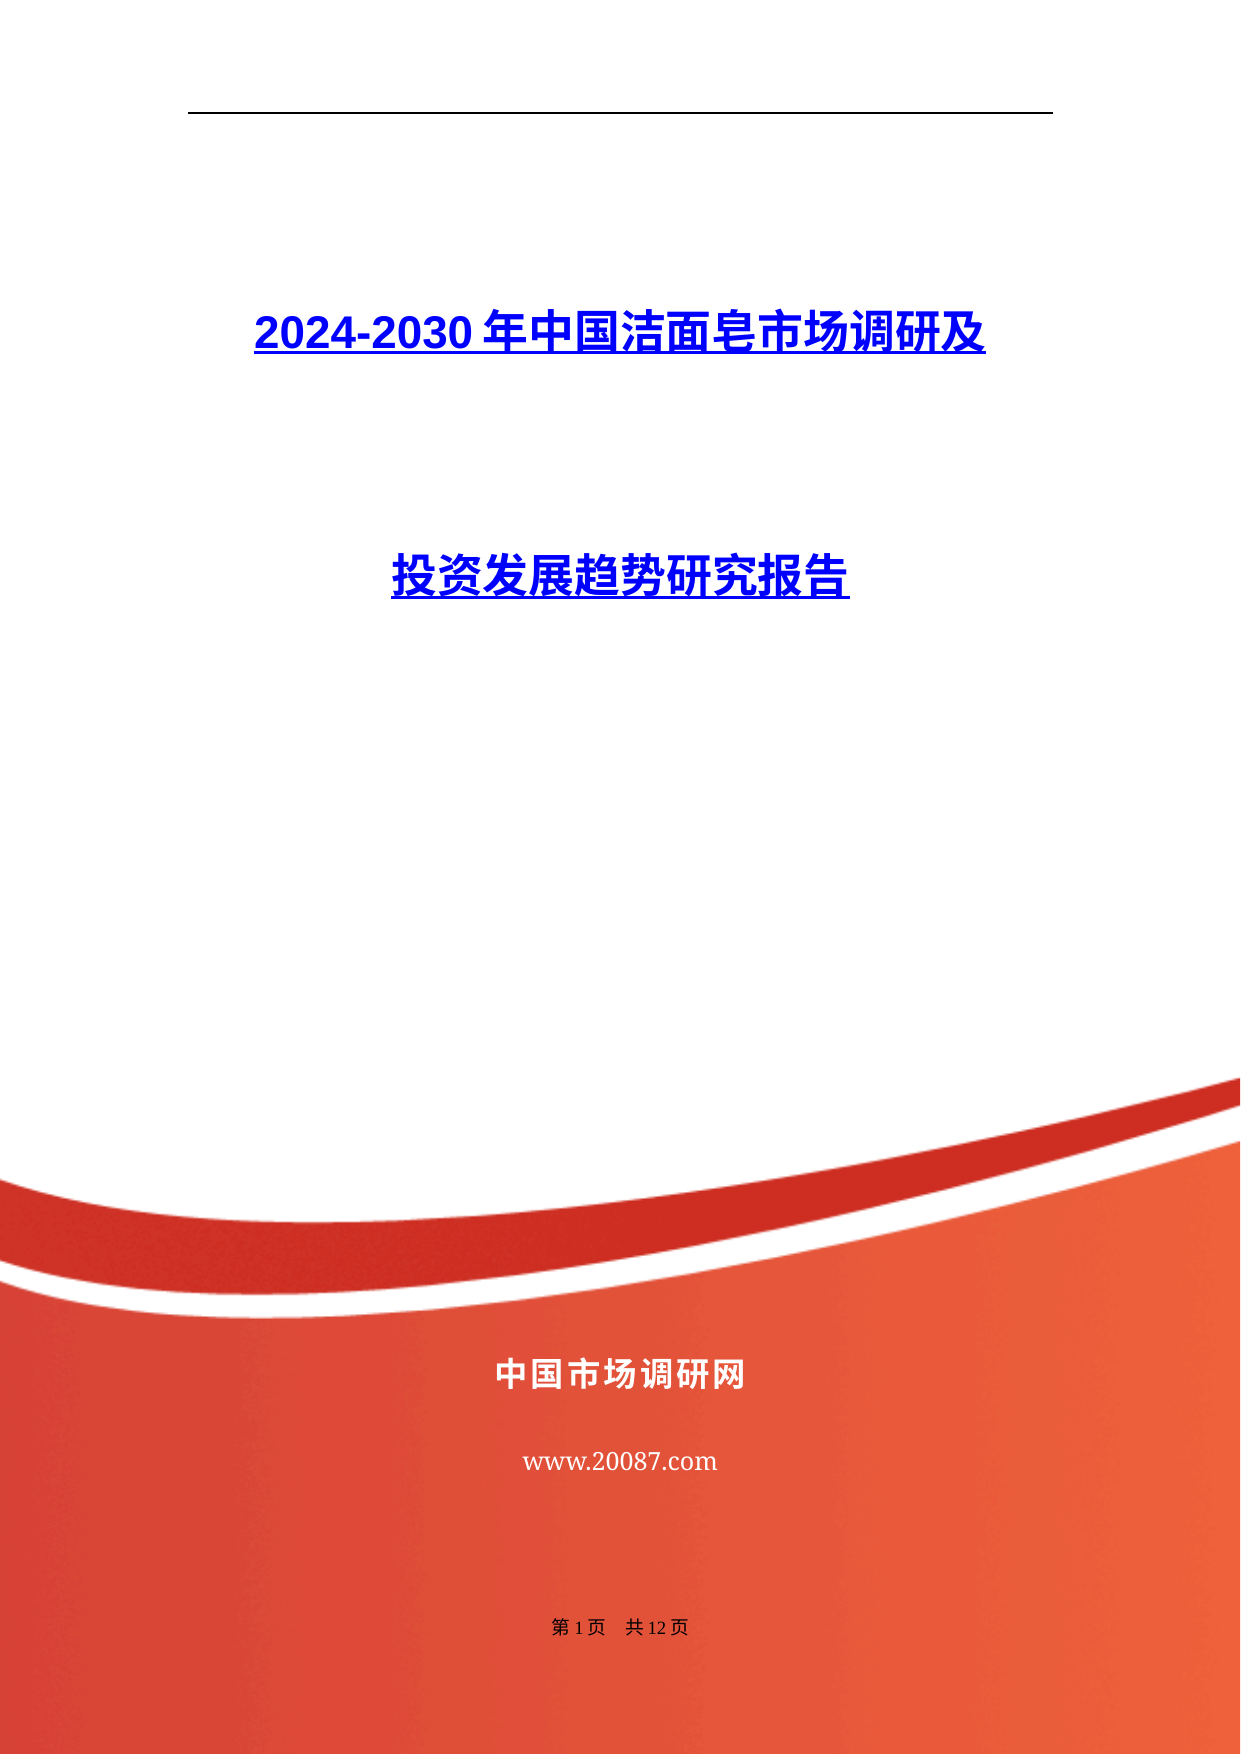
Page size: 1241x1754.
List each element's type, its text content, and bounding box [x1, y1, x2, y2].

subtitle 中国市场调研网 [187, 1339, 1053, 1404]
picture [0, 1006, 1241, 1754]
table_header 2024-2030年中国洁面皂市场调研及投资发展趋势研究报告 [188, 207, 1053, 773]
text www.20087.com [187, 1428, 1053, 1493]
